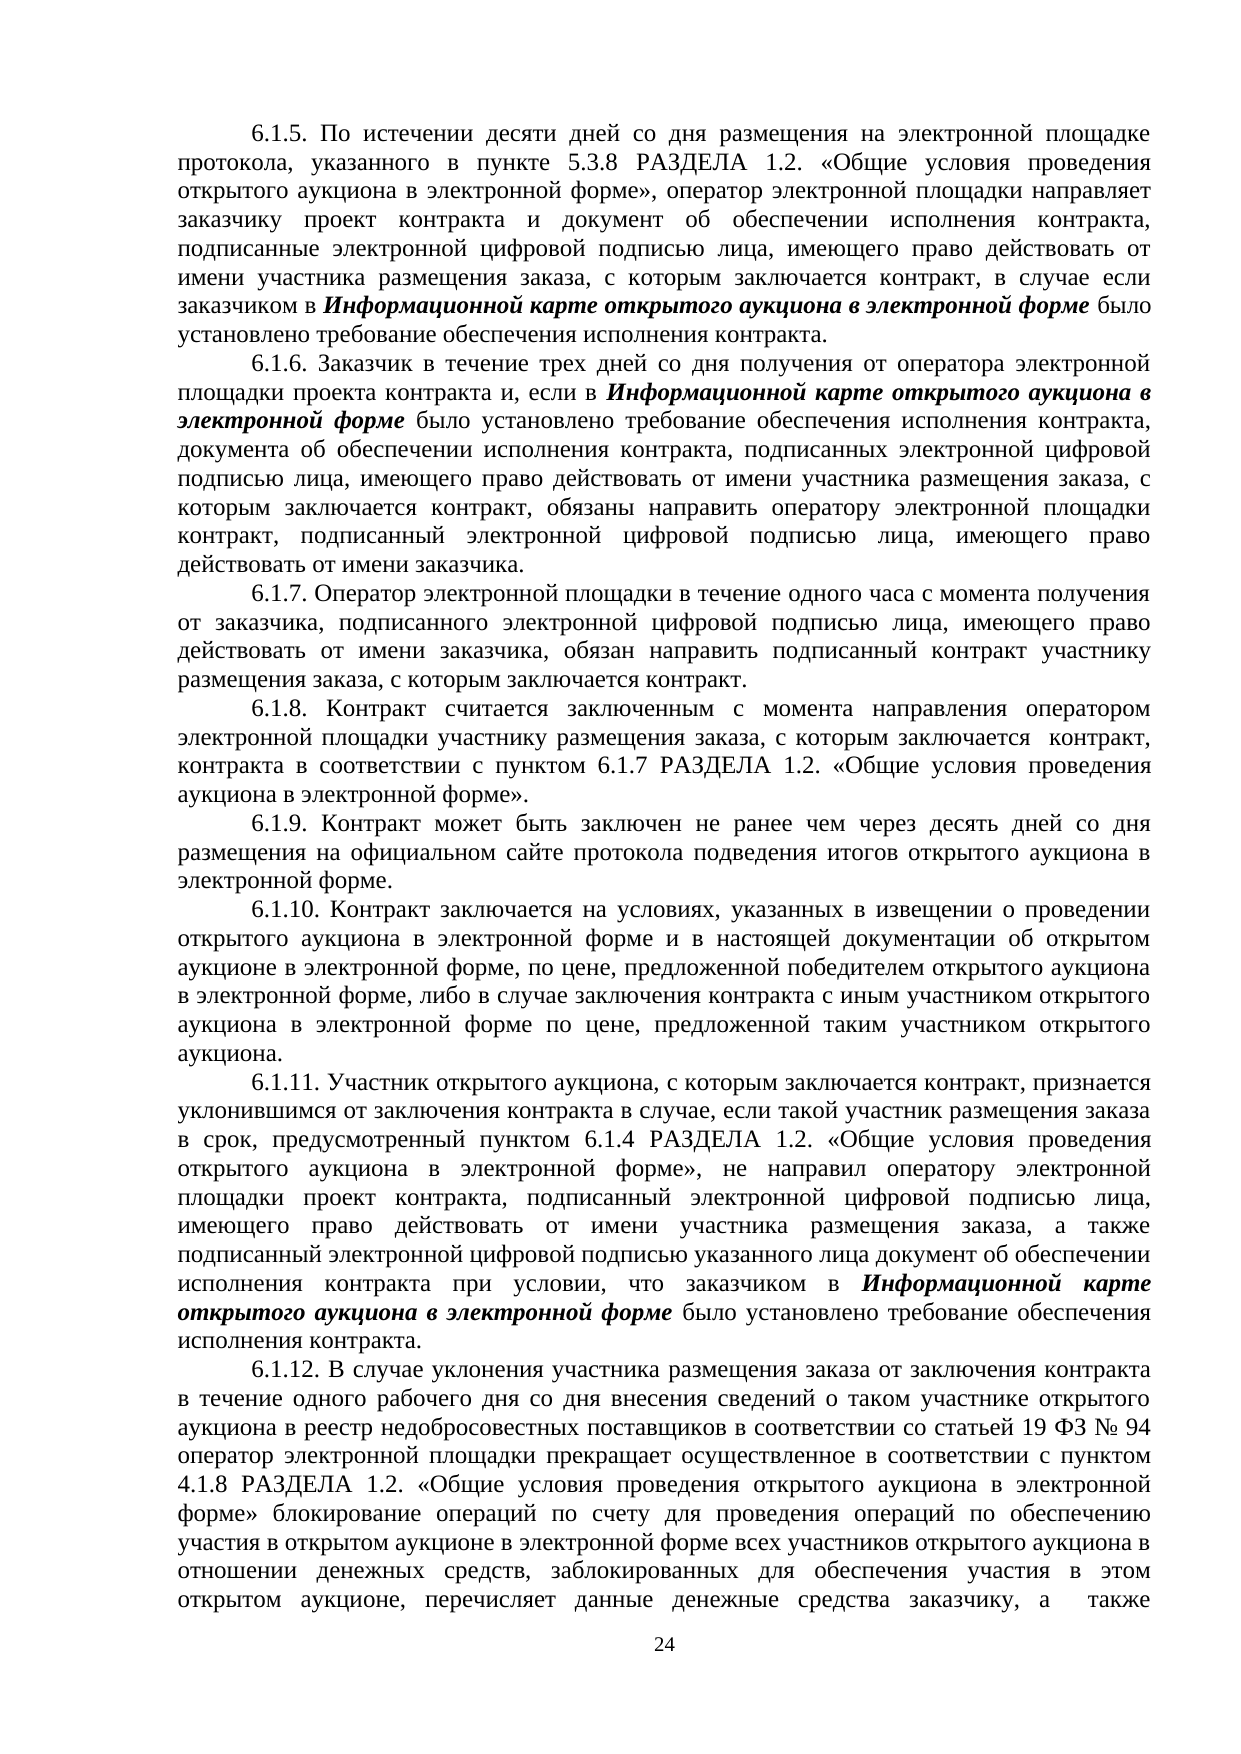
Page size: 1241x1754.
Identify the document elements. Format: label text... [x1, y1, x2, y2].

text 6.1.9. Контракт может быть заключен не ранее чем через десять дней со дня размещения на официальном сайте протокола подведения итогов открытого аукциона в электронной форме. [177, 808, 1152, 894]
text 6.1.5. По истечении десяти дней со дня размещения на электронной площадке протокола, указанного в пункте 5.3.8 Раздела 1.2. «Общие условия проведения открытого аукциона в электронной форме», оператор электронной площадки направляет заказчику проект контракта и документ об обеспечении исполнения контракта, подписанные электронной цифровой подписью лица, имеющего право действовать от имени участника размещения заказа, с которым заключается контракт, в случае если заказчиком в Информационной карте открытого аукциона в электронной форме было установлено требование обеспечения исполнения контракта. [177, 118, 1152, 348]
text 6.1.7. Оператор электронной площадки в течение одного часа с момента получения от заказчика, подписанного электронной цифровой подписью лица, имеющего право действовать от имени заказчика, обязан направить подписанный контракт участнику размещения заказа, с которым заключается контракт. [177, 578, 1152, 693]
text 6.1.11. Участник открытого аукциона, с которым заключается контракт, признается уклонившимся от заключения контракта в случае, если такой участник размещения заказа в срок, предусмотренный пунктом 6.1.4 Раздела 1.2. «Общие условия проведения открытого аукциона в электронной форме», не направил оператору электронной площадки проект контракта, подписанный электронной цифровой подписью лица, имеющего право действовать от имени участника размещения заказа, а также подписанный электронной цифровой подписью указанного лица документ об обеспечении исполнения контракта при условии, что заказчиком в Информационной карте открытого аукциона в электронной форме было установлено требование обеспечения исполнения контракта. [177, 1067, 1152, 1354]
text 6.1.10. Контракт заключается на условиях, указанных в извещении о проведении открытого аукциона в электронной форме и в настоящей документации об открытом аукционе в электронной форме, по цене, предложенной победителем открытого аукциона в электронной форме, либо в случае заключения контракта с иным участником открытого аукциона в электронной форме по цене, предложенной таким участником открытого аукциона. [177, 894, 1152, 1067]
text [177, 1354, 1152, 1613]
text 6.1.6. Заказчик в течение трех дней со дня получения от оператора электронной площадки проекта контракта и, если в Информационной карте открытого аукциона в электронной форме было установлено требование обеспечения исполнения контракта, документа об обеспечении исполнения контракта, подписанных электронной цифровой подписью лица, имеющего право действовать от имени участника размещения заказа, с которым заключается контракт, обязаны направить оператору электронной площадки контракт, подписанный электронной цифровой подписью лица, имеющего право действовать от имени заказчика. [177, 348, 1152, 578]
text 6.1.8. Контракт считается заключенным с момента направления оператором электронной площадки участнику размещения заказа, с которым заключается контракт, контракта в соответствии с пунктом 6.1.7 Раздела 1.2. «Общие условия проведения аукциона в электронной форме». [177, 693, 1152, 808]
